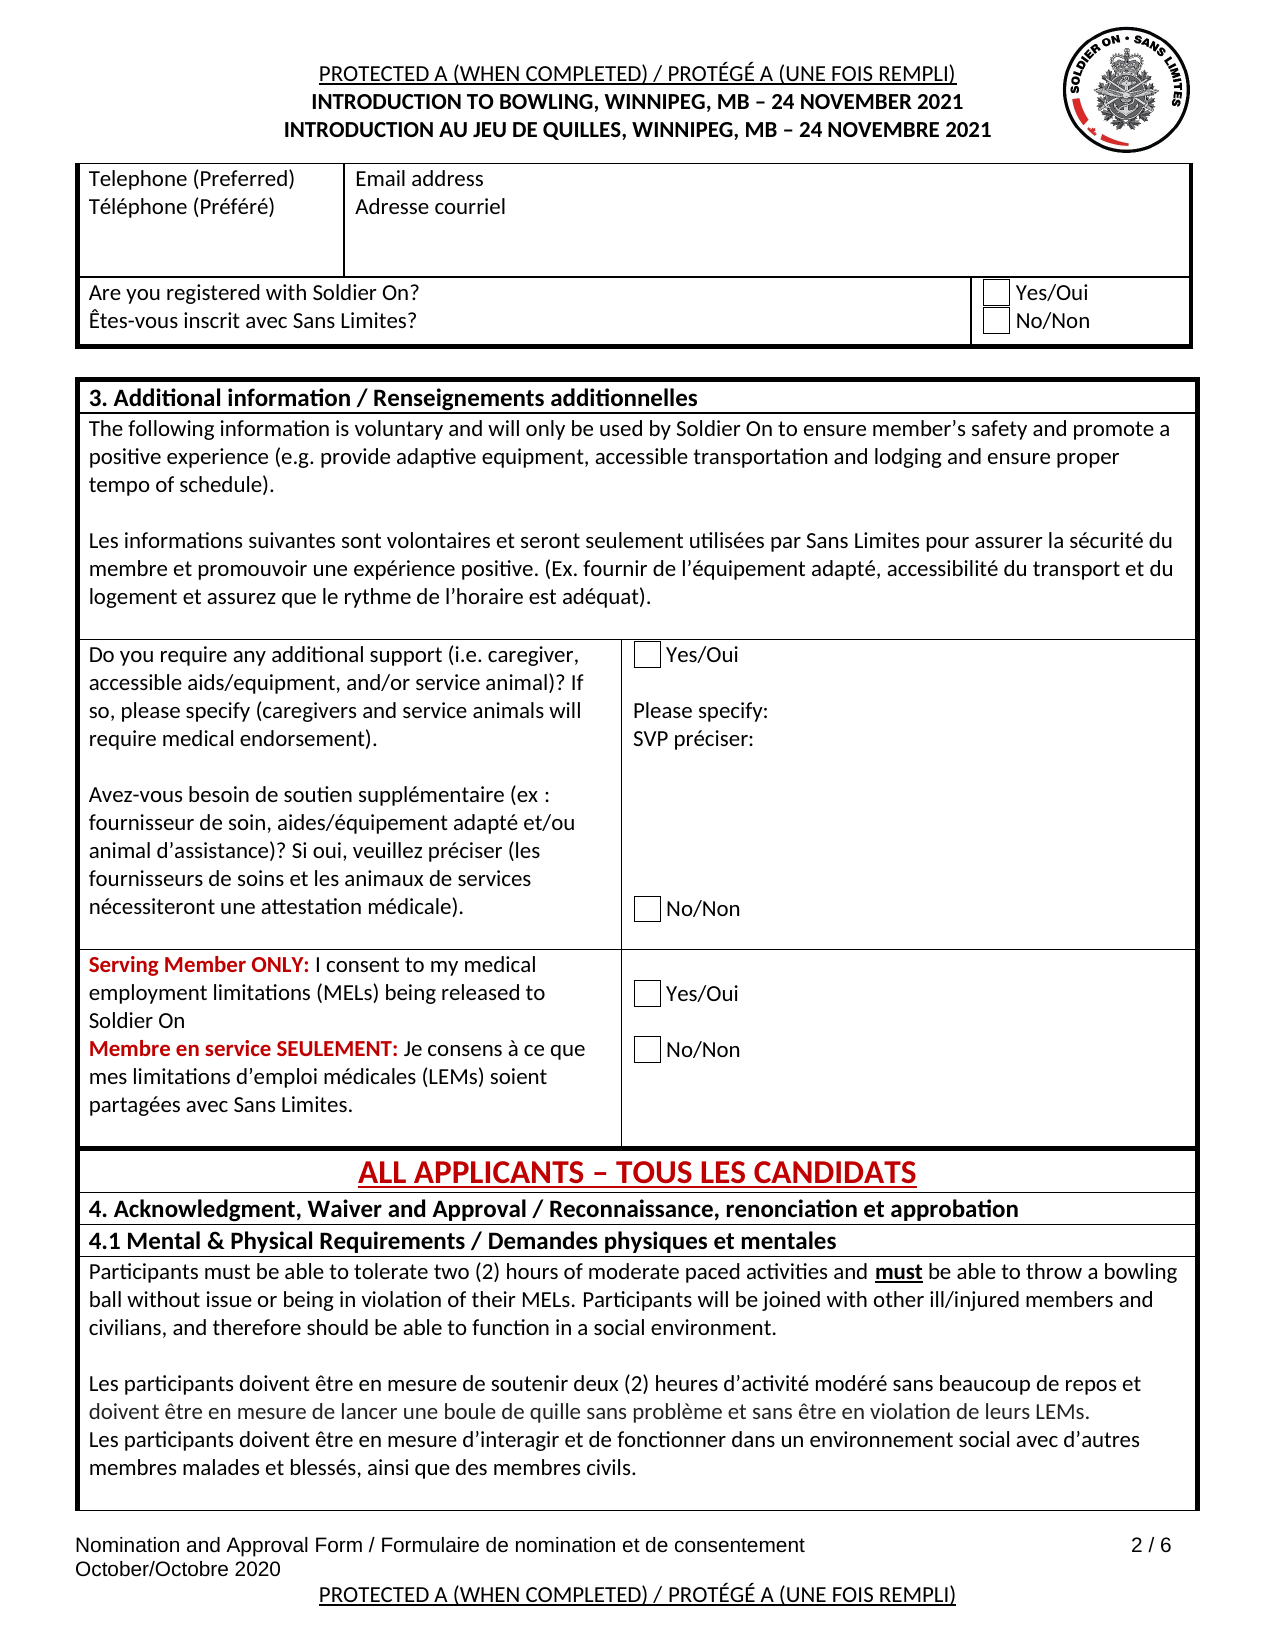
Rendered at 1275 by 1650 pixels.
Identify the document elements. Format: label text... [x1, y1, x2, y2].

table_cell Are you registered with Soldier On? Êtes-vous inscrit avec Sans Limites? [80, 278, 970, 344]
table_cell The following information is voluntary and will only be used by Soldier On to ensure member’s safety and promote a positive experience (e.g. provide adaptive equipment, accessible transportation and lodging and ensure proper tempo of schedule). Les informations suivantes sont volontaires et seront seulement utilisées par Sans Limites pour assurer la sécurité du membre et promouvoir une expérience positive. (Ex. fournir de l’équipement adapté, accessibilité du transport et du logement et assurez que le rythme de l’horaire est adéquat). [80, 414, 1195, 639]
table_cell Yes/Oui Please specify: SVP préciser: No/Non [622, 640, 1195, 948]
table_cell Participants must be able to tolerate two (2) hours of moderate paced activities and must be able to throw a bowling ball without issue or being in violation of their MELs. Participants will be joined with other ill/injured members and civilians, and therefore should be able to function in a social environment. Les participants doivent être en mesure de soutenir deux (2) heures d’activité modéré sans beaucoup de repos et doivent être en mesure de lancer une boule de quille sans problème et sans être en violation de leurs LEMs. Les participants doivent être en mesure d’interagir et de fonctionner dans un environnement social avec d’autres membres malades et blessés, ainsi que des membres civils. [80, 1257, 1195, 1509]
table_cell Serving Member ONLY: I consent to my medical employment limitations (MELs) being released to Soldier On Membre en service SEULEMENT: Je consens à ce que mes limitations d’emploi médicales (LEMs) soient partagées avec Sans Limites. [80, 950, 621, 1146]
table_cell Yes/Oui No/Non [622, 950, 1195, 1146]
table_cell ALL APPLICANTS – TOUS LES CANDIDATS [80, 1151, 1195, 1192]
table_cell 4. Acknowledgment, Waiver and Approval / Reconnaissance, renonciation et approbation [80, 1193, 1195, 1224]
table_header Email address Adresse courriel [345, 164, 1189, 276]
table_cell 4.1 Mental & Physical Requirements / Demandes physiques et mentales [80, 1225, 1195, 1256]
table_cell Do you require any additional support (i.e. caregiver, accessible aids/equipment, and/or service animal)? If so, please specify (caregivers and service animals will require medical endorsement). Avez-vous besoin de soutien supplémentaire (ex : fournisseur de soin, aides/équipement adapté et/ou animal d’assistance)? Si oui, veuillez préciser (les fournisseurs de soins et les animaux de services nécessiteront une attestation médicale). [80, 640, 621, 948]
table_header Telephone (Preferred) Téléphone (Préféré) [80, 164, 343, 276]
table_header 3. Additional information / Renseignements additionnelles [80, 382, 1195, 412]
picture [1052, 10, 1200, 158]
table_cell Yes/Oui No/Non [972, 278, 1189, 344]
